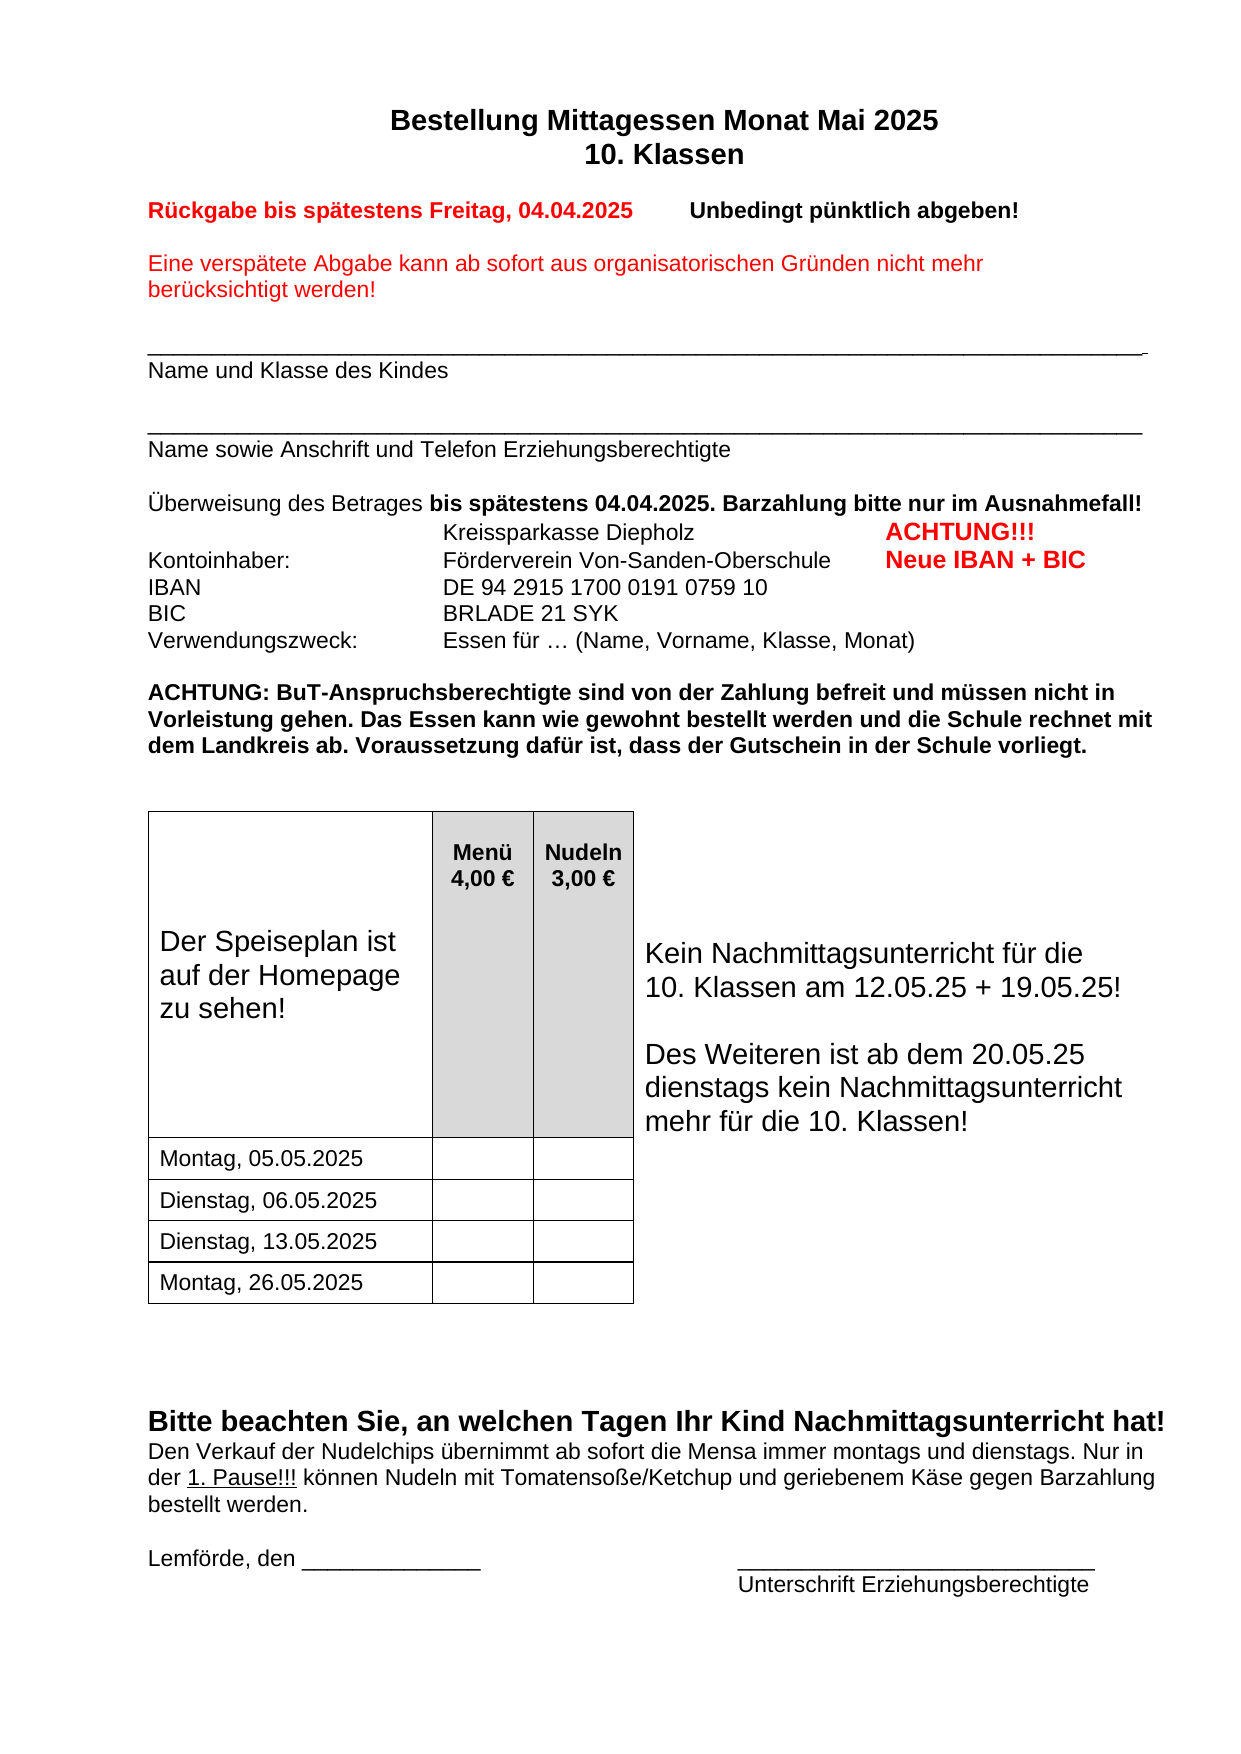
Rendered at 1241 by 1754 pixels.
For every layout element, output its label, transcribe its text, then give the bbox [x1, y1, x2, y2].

table_cell [534, 1221, 633, 1261]
table_header Nudeln 3,00 € [534, 812, 633, 1137]
table_cell Dienstag, 06.05.2025 [149, 1180, 432, 1220]
table_cell Montag, 05.05.2025 [149, 1138, 432, 1179]
text ACHTUNG: BuT-Anspruchsberechtigte sind von der Zahlung befreit und müssen nicht in Vorleistung gehen. Das Essen kann wie gewohnt bestellt werden und die Schule rechnet mit dem Landkreis ab. Voraussetzung dafür ist, dass der Gutschein in der Schule vorliegt. [148, 679, 1181, 758]
table_header Kein Nachmittagsunterricht für die 10. Klassen am 12.05.25 + 19.05.25! Des Weiteren ist ab dem 20.05.25 dienstags kein Nachmittagsunterricht mehr für die 10. Klassen! [634, 811, 1181, 1137]
text ______________________________________________________________________________ [148, 330, 1181, 357]
text 10. Klassen [148, 137, 1181, 171]
table_cell [433, 1221, 533, 1261]
table_header Menü 4,00 € [433, 812, 533, 1137]
table_cell [534, 1180, 633, 1220]
text Lemförde, den ______________ ____________________________ [148, 1545, 1181, 1571]
table_cell [433, 1138, 533, 1179]
text ______________________________________________________________________________ [148, 409, 1181, 436]
text berücksichtigt werden! [148, 276, 1181, 302]
text Überweisung des Betrages bis spätestens 04.04.2025. Barzahlung bitte nur im Ausnahmefall! [148, 490, 1181, 516]
text BIC BRLADE 21 SYK [148, 600, 1181, 627]
text Den Verkauf der Nudelchips übernimmt ab sofort die Mensa immer montags und dienstags. Nur in der 1. Pause!!! können Nudeln mit Tomatensoße/Ketchup und geriebenem Käse gegen Barzahlung bestellt werden. [148, 1438, 1181, 1517]
text Rückgabe bis spätestens Freitag, 04.04.2025 Unbedingt pünktlich abgeben! [148, 197, 1181, 223]
text Kontoinhaber: Förderverein Von-Sanden-Oberschule Neue IBAN + BIC [148, 545, 1181, 574]
text Eine verspätete Abgabe kann ab sofort aus organisatorischen Gründen nicht mehr [148, 249, 1181, 276]
table_cell [534, 1138, 633, 1179]
text Kreissparkasse Diepholz ACHTUNG!!! [369, 516, 1181, 545]
table_cell [433, 1180, 533, 1220]
text Bestellung Mittagessen Monat Mai 2025 [148, 103, 1181, 137]
text Unterschrift Erziehungsberechtigte [148, 1571, 1181, 1598]
text Verwendungszweck: Essen für … (Name, Vorname, Klasse, Monat) [148, 627, 1181, 653]
text IBAN DE 94 2915 1700 0191 0759 10 [148, 574, 1181, 600]
table_header Der Speiseplan ist auf der Homepage zu sehen! [149, 812, 432, 1137]
table_cell Montag, 26.05.2025 [149, 1263, 432, 1303]
text Bitte beachten Sie, an welchen Tagen Ihr Kind Nachmittagsunterricht hat! [148, 1404, 1181, 1438]
table_cell Dienstag, 13.05.2025 [149, 1221, 432, 1261]
text Name und Klasse des Kindes [148, 357, 1181, 383]
text Name sowie Anschrift und Telefon Erziehungsberechtigte [148, 436, 1181, 462]
table_cell [534, 1263, 633, 1303]
table_cell [433, 1263, 533, 1303]
